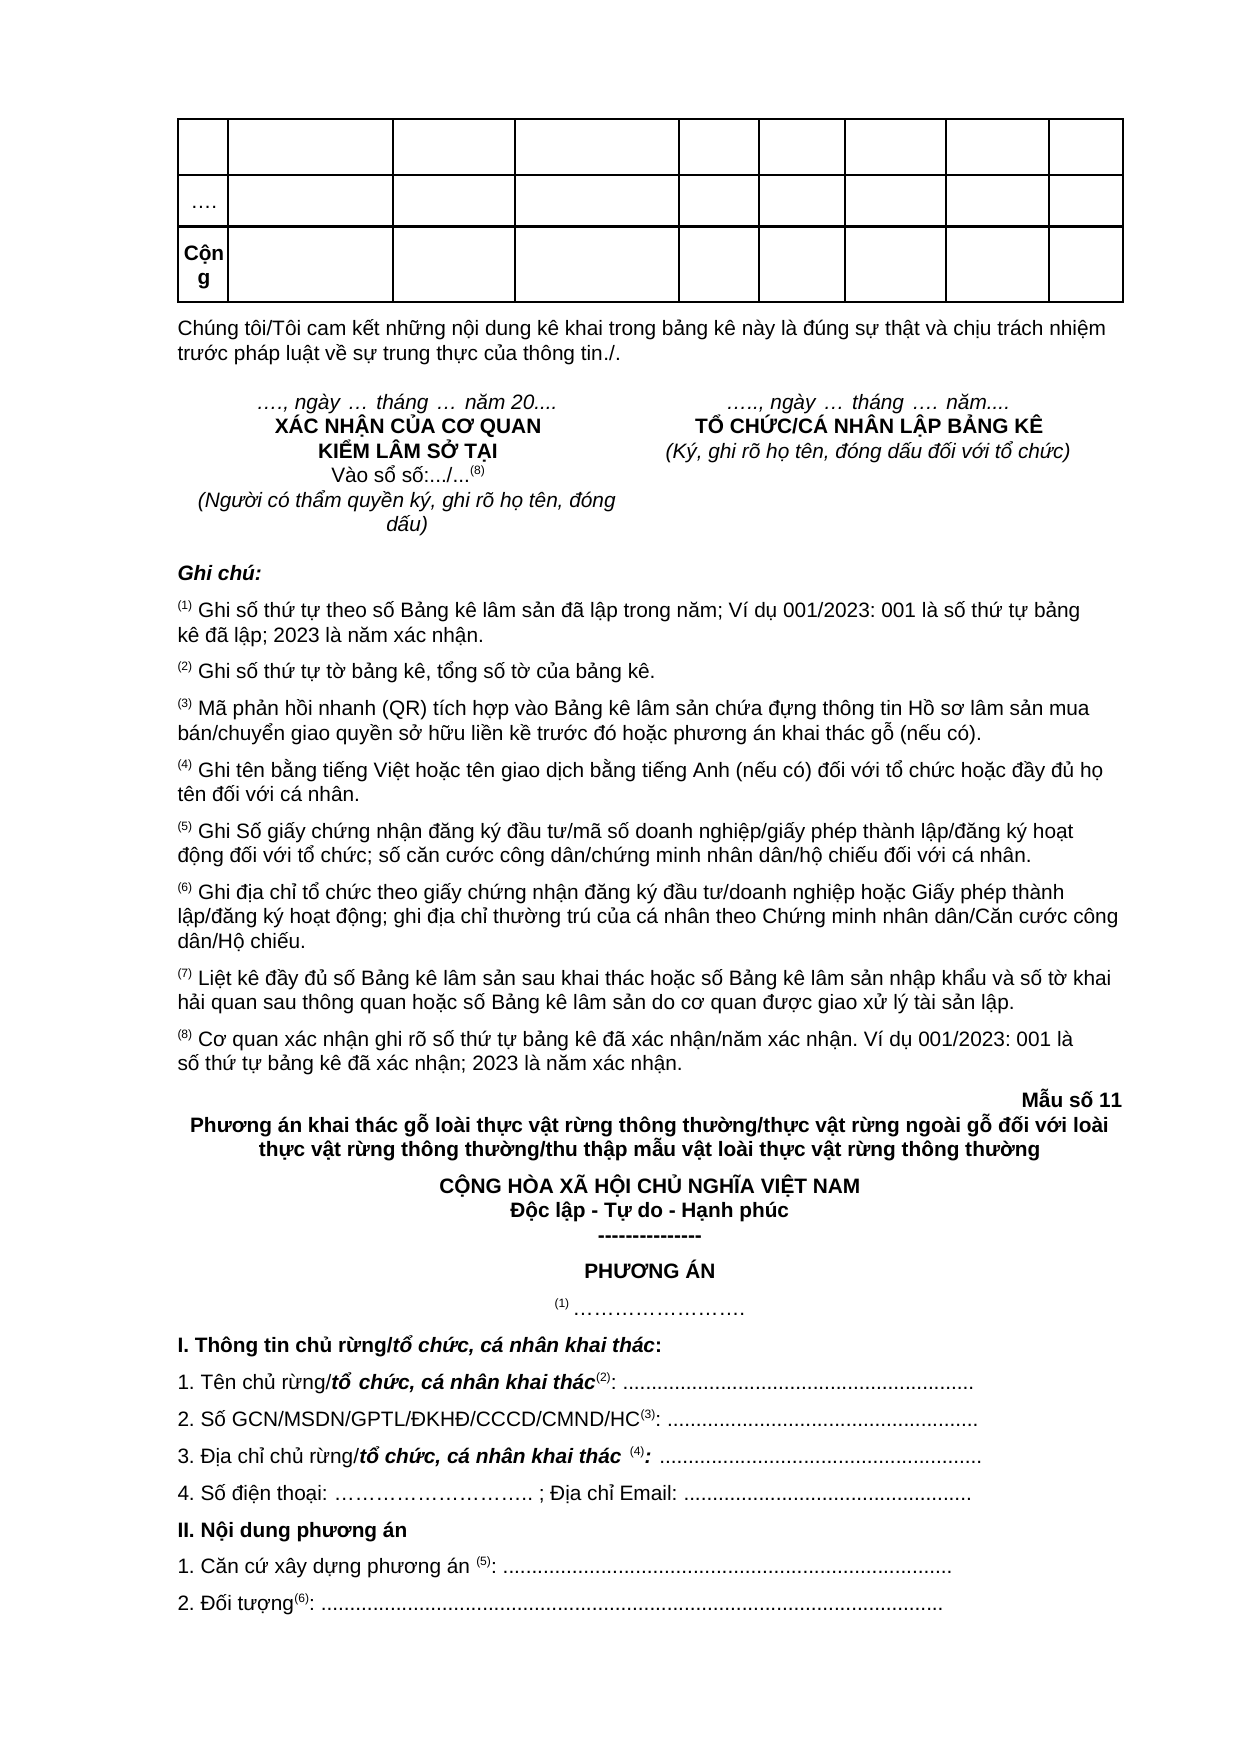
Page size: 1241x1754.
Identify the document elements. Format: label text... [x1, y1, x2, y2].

text I. Thông tin chủ rừng/tổ chức, cá nhân khai thác: [177, 1333, 1122, 1357]
table_cell [846, 120, 945, 174]
table_cell [680, 228, 758, 301]
table_cell Cộng [179, 228, 227, 301]
table_cell [516, 120, 678, 174]
table_cell [394, 120, 514, 174]
table_cell [760, 176, 844, 225]
text 4. Số điện thoại: ……………………….. ; Địa chỉ Email: .................................................. [177, 1480, 1122, 1504]
text (8) Cơ quan xác nhận ghi rõ số thứ tự bảng kê đã xác nhận/năm xác nhận. Ví dụ 001/2023: 001 là số thứ tự bảng kê đã xác nhận; 2023 là năm xác nhận. [177, 1026, 1122, 1075]
table_cell [1050, 120, 1122, 174]
table_cell 2 [179, 120, 227, 174]
text CỘNG HÒA XÃ HỘI CHỦ NGHĨA VIỆT NAM Độc lập - Tự do - Hạnh phúc --------------- [177, 1173, 1122, 1246]
table_cell [394, 228, 514, 301]
table_cell [947, 176, 1048, 225]
table_cell [229, 176, 392, 225]
text (7) Liệt kê đầy đủ số Bảng kê lâm sản sau khai thác hoặc số Bảng kê lâm sản nhập khẩu và số tờ khai hải quan sau thông quan hoặc số Bảng kê lâm sản do cơ quan được giao xử lý tài sản lập. [177, 965, 1122, 1014]
text Phương án khai thác gỗ loài thực vật rừng thông thường/thực vật rừng ngoài gỗ đối với loài thực vật rừng thông thường/thu thập mẫu vật loài thực vật rừng thông thường [177, 1112, 1122, 1161]
text (3) Mã phản hồi nhanh (QR) tích hợp vào Bảng kê lâm sản chứa đựng thông tin Hồ sơ lâm sản mua bán/chuyển giao quyền sở hữu liền kề trước đó hoặc phương án khai thác gỗ (nếu có). [177, 696, 1122, 744]
table_cell [846, 176, 945, 225]
text (6) Ghi địa chỉ tổ chức theo giấy chứng nhận đăng ký đầu tư/doanh nghiệp hoặc Giấy phép thành lập/đăng ký hoạt động; ghi địa chỉ thường trú của cá nhân theo Chứng minh nhân dân/Căn cước công dân/Hộ chiếu. [177, 879, 1122, 953]
text (5) Ghi Số giấy chứng nhận đăng ký đầu tư/mã số doanh nghiệp/giấy phép thành lập/đăng ký hoạt động đối với tổ chức; số căn cước công dân/chứng minh nhân dân/hộ chiếu đối với cá nhân. [177, 818, 1122, 867]
text 2. Đối tượng(6): ............................................................................................................ [177, 1591, 1122, 1615]
text 1. Căn cứ xây dựng phương án (5): .............................................................................. [177, 1554, 1122, 1578]
table_cell [760, 228, 844, 301]
text 1. Tên chủ rừng/tổ chức, cá nhân khai thác(2): ............................................................. [177, 1369, 1122, 1394]
table_cell [680, 176, 758, 225]
table_cell [947, 228, 1048, 301]
table_cell [680, 120, 758, 174]
text 2. Số GCN/MSDN/GPTL/ĐKHĐ/CCCD/CMND/HC(3): ...................................................... [177, 1406, 1122, 1431]
table_cell [947, 120, 1048, 174]
table_cell [516, 176, 678, 225]
table_cell …. [179, 176, 227, 225]
table_header …., ngày … tháng … năm 20.... XÁC NHẬN CỦA CƠ QUAN KIỂM LÂM SỞ TẠI Vào sổ số:.../...(8) (Người có thẩm quyền ký, ghi rõ họ tên, đóng dấu) [177, 377, 638, 548]
table_cell [760, 120, 844, 174]
table_cell [1050, 228, 1122, 301]
text (2) Ghi số thứ tự tờ bảng kê, tổng số tờ của bảng kê. [177, 659, 1122, 683]
text Mẫu số 11 [177, 1088, 1122, 1112]
text (1) Ghi số thứ tự theo số Bảng kê lâm sản đã lập trong năm; Ví dụ 001/2023: 001 là số thứ tự bảng kê đã lập; 2023 là năm xác nhận. [177, 598, 1122, 646]
table_cell [394, 176, 514, 225]
text Chúng tôi/Tôi cam kết những nội dung kê khai trong bảng kê này là đúng sự thật và chịu trách nhiệm trước pháp luật về sự trung thực của thông tin./. [177, 316, 1122, 364]
table_cell [1050, 176, 1122, 225]
table_cell [516, 228, 678, 301]
table_cell [229, 120, 392, 174]
text 3. Địa chỉ chủ rừng/tổ chức, cá nhân khai thác (4): ........................................................ [177, 1443, 1122, 1468]
table_header ….., ngày … tháng …. năm.... TỔ CHỨC/CÁ NHÂN LẬP BẢNG KÊ (Ký, ghi rõ họ tên, đóng dấu đối với tổ chức) [639, 377, 1100, 548]
text (4) Ghi tên bằng tiếng Việt hoặc tên giao dịch bằng tiếng Anh (nếu có) đối với tổ chức hoặc đầy đủ họ tên đối với cá nhân. [177, 757, 1122, 806]
table_cell [846, 228, 945, 301]
table_cell [229, 228, 392, 301]
text II. Nội dung phương án [177, 1517, 1122, 1541]
text PHƯƠNG ÁN [177, 1259, 1122, 1283]
text (1) ……………………. [177, 1296, 1122, 1320]
text Ghi chú: [177, 561, 1122, 585]
